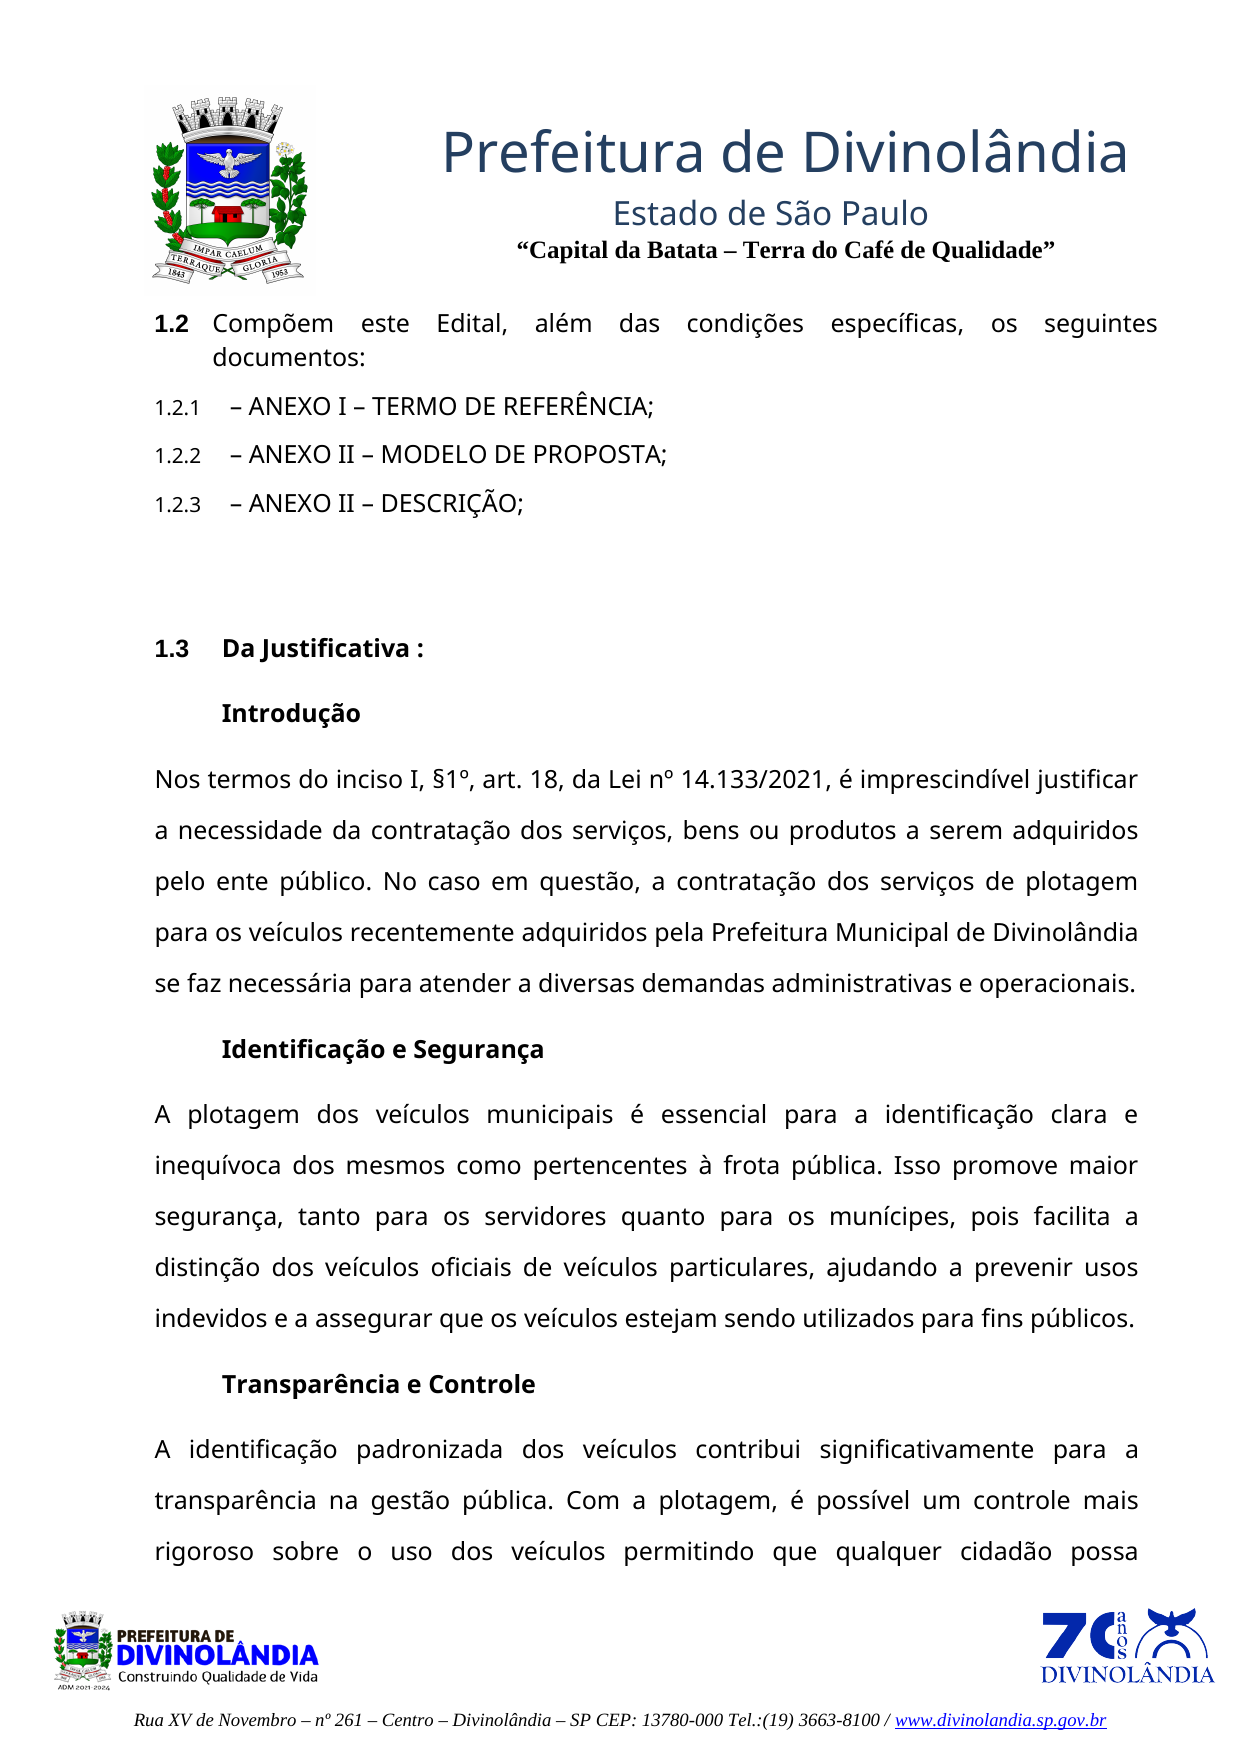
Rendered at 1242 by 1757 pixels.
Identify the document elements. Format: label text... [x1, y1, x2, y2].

list – ANEXO II – DESCRIÇÃO; [154, 485, 1158, 519]
picture [143, 85, 316, 296]
list Introdução [154, 696, 1140, 730]
list Compõem este Edital, além das condições específicas, os seguintes documentos: [154, 306, 1158, 374]
list Da Justificativa : [154, 631, 1140, 664]
picture [1040, 1608, 1216, 1683]
picture [37, 1600, 330, 1702]
list A plotagem dos veículos municipais é essencial para a identificação clara e inequívoca dos mesmos como pertencentes à frota pública. Isso promove maior segurança, tanto para os servidores quanto para os munícipes, pois facilita a distinção dos veículos oficiais de veículos particulares, ajudando a prevenir usos indevidos e a assegurar que os veículos estejam sendo utilizados para fins públicos. [154, 1097, 1140, 1335]
list Identificação e Segurança [154, 1031, 1140, 1065]
list – ANEXO II – MODELO DE PROPOSTA; [154, 437, 1158, 471]
list Transparência e Controle [154, 1366, 1140, 1401]
list Nos termos do inciso I, §1º, art. 18, da Lei nº 14.133/2021, é imprescindível justificar a necessidade da contratação dos serviços, bens ou produtos a serem adquiridos pelo ente público. No caso em questão, a contratação dos serviços de plotagem para os veículos recentemente adquiridos pela Prefeitura Municipal de Divinolândia se faz necessária para atender a diversas demandas administrativas e operacionais. [154, 762, 1140, 1000]
list – ANEXO I – TERMO DE REFERÊNCIA; [154, 389, 1158, 423]
